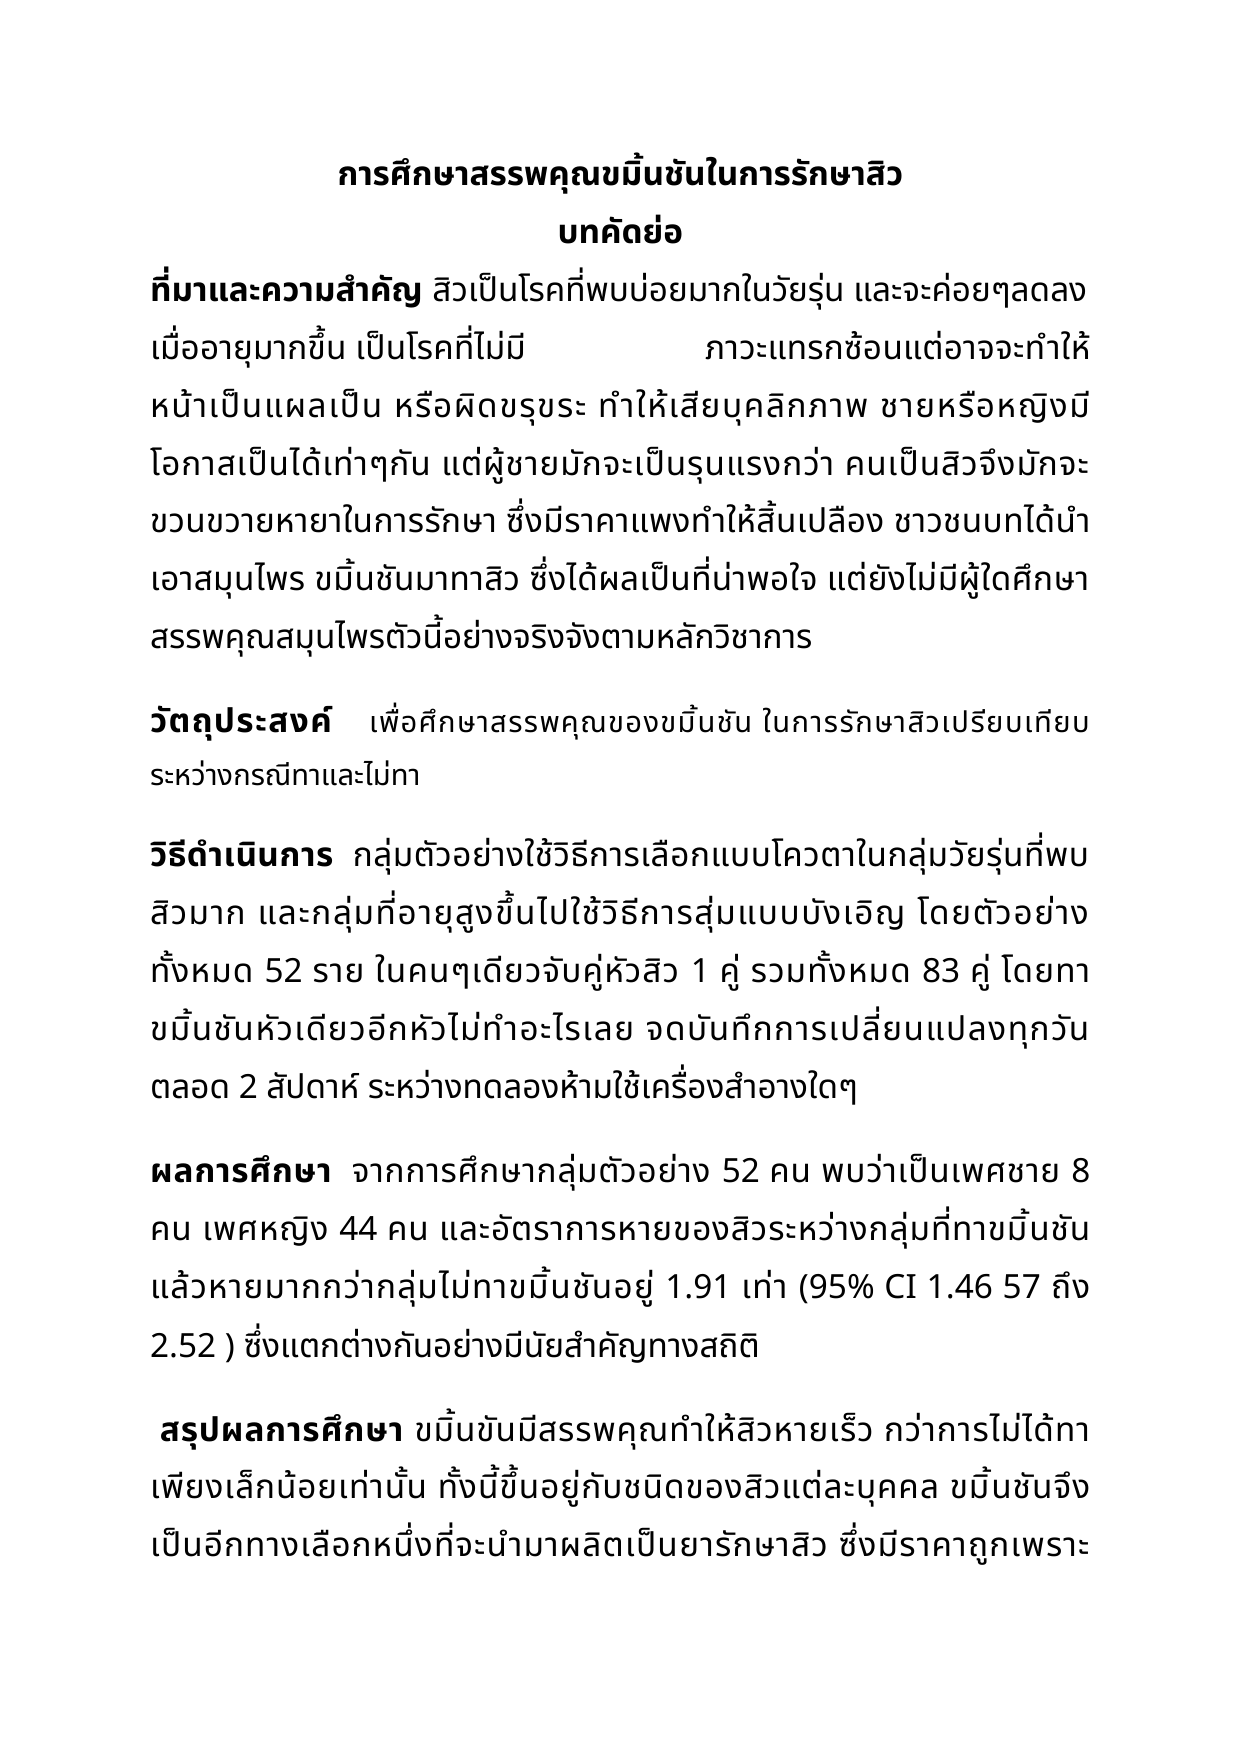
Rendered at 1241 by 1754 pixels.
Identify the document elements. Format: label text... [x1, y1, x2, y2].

text วัตถุประสงค์ เพื่อศึกษาสรรพคุณของขมิ้นชัน ในการรักษาสิวเปรียบเทียบระหว่างกรณีทาและไม่ทา [150, 697, 1090, 798]
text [150, 1406, 1090, 1572]
text บทคัดย่อ [150, 208, 1090, 258]
text การศึกษาสรรพคุณขมิ้นชันในการรักษาสิว [150, 150, 1090, 200]
text วิธีดำเนินการ กลุ่มตัวอย่างใช้วิธีการเลือกแบบโควตาในกลุ่มวัยรุ่นที่พบสิวมาก และกลุ่มที่อายุสูงขึ้นไปใช้วิธีการสุ่มแบบบังเอิญ โดยตัวอย่างทั้งหมด 52 ราย ในคนๆเดียวจับคู่หัวสิว 1 คู่ รวมทั้งหมด 83 คู่ โดยทาขมิ้นชันหัวเดียวอีกหัวไม่ทำอะไรเลย จดบันทึกการเปลี่ยนแปลงทุกวันตลอด 2 สัปดาห์ ระหว่างทดลองห้ามใช้เครื่องสำอางใดๆ [150, 831, 1090, 1113]
text ที่มาและความสำคัญ สิวเป็นโรคที่พบบ่อยมากในวัยรุ่น และจะค่อยๆลดลงเมื่ออายุมากขึ้น เป็นโรคที่ไม่มี ภาวะแทรกซ้อนแต่อาจจะทำให้หน้าเป็นแผลเป็น หรือผิดขรุขระ ทำให้เสียบุคลิกภาพ ชายหรือหญิงมีโอกาสเป็นได้เท่าๆกัน แต่ผู้ชายมักจะเป็นรุนแรงกว่า คนเป็นสิวจึงมักจะขวนขวายหายาในการรักษา ซึ่งมีราคาแพงทำให้สิ้นเปลือง ชาวชนบทได้นำเอาสมุนไพร ขมิ้นชันมาทาสิว ซึ่งได้ผลเป็นที่น่าพอใจ แต่ยังไม่มีผู้ใดศึกษาสรรพคุณสมุนไพรตัวนี้อย่างจริงจังตามหลักวิชาการ [150, 266, 1090, 664]
text ผลการศึกษา จากการศึกษากลุ่มตัวอย่าง 52 คน พบว่าเป็นเพศชาย 8 คน เพศหญิง 44 คน และอัตราการหายของสิวระหว่างกลุ่มที่ทาขมิ้นชันแล้วหายมากกว่ากลุ่มไม่ทาขมิ้นชันอยู่ 1.91 เท่า (95% CI 1.46 57 ถึง 2.52 ) ซึ่งแตกต่างกันอย่างมีนัยสำคัญทางสถิติ [150, 1147, 1090, 1372]
